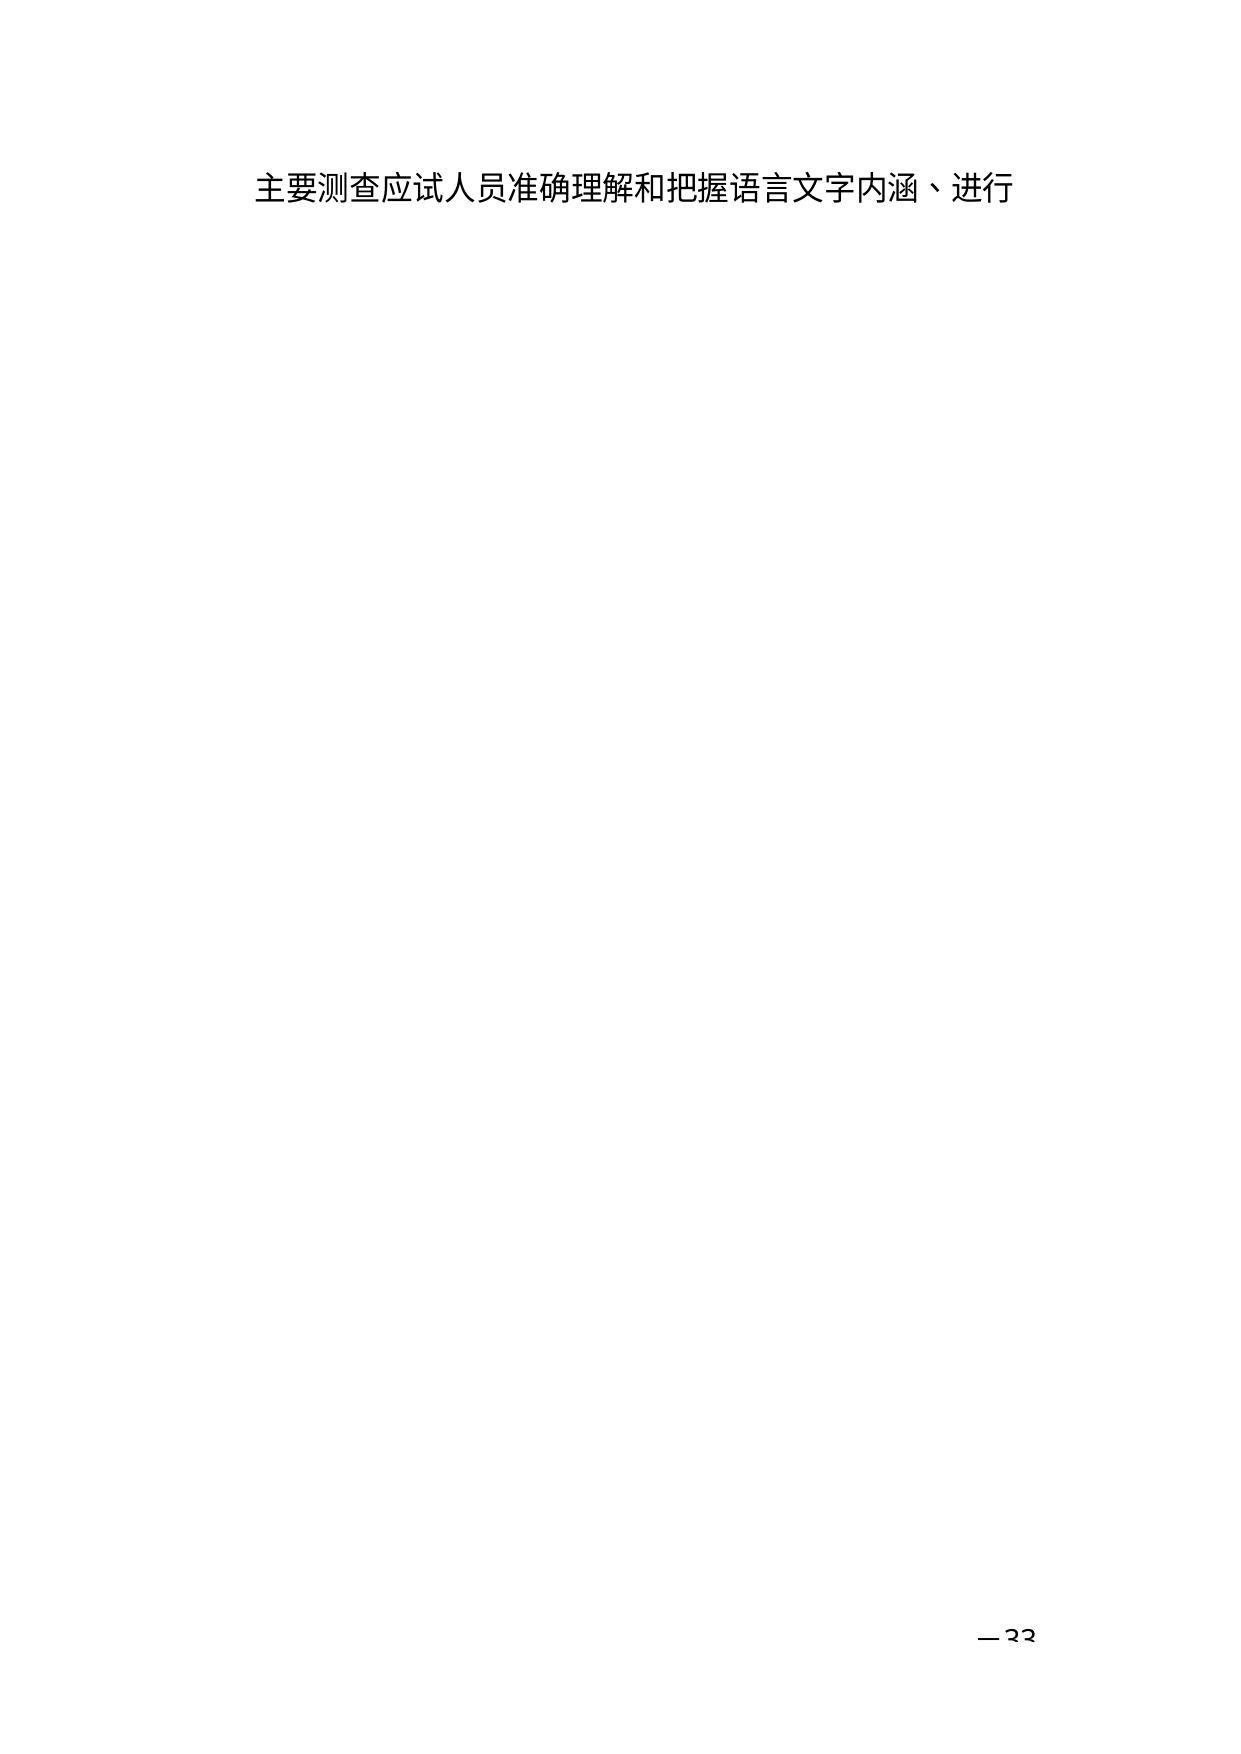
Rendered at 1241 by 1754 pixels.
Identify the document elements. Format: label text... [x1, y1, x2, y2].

subtitle 主要测查应试人员准确理解和把握语言文字内涵、进行 [254, 164, 1080, 210]
